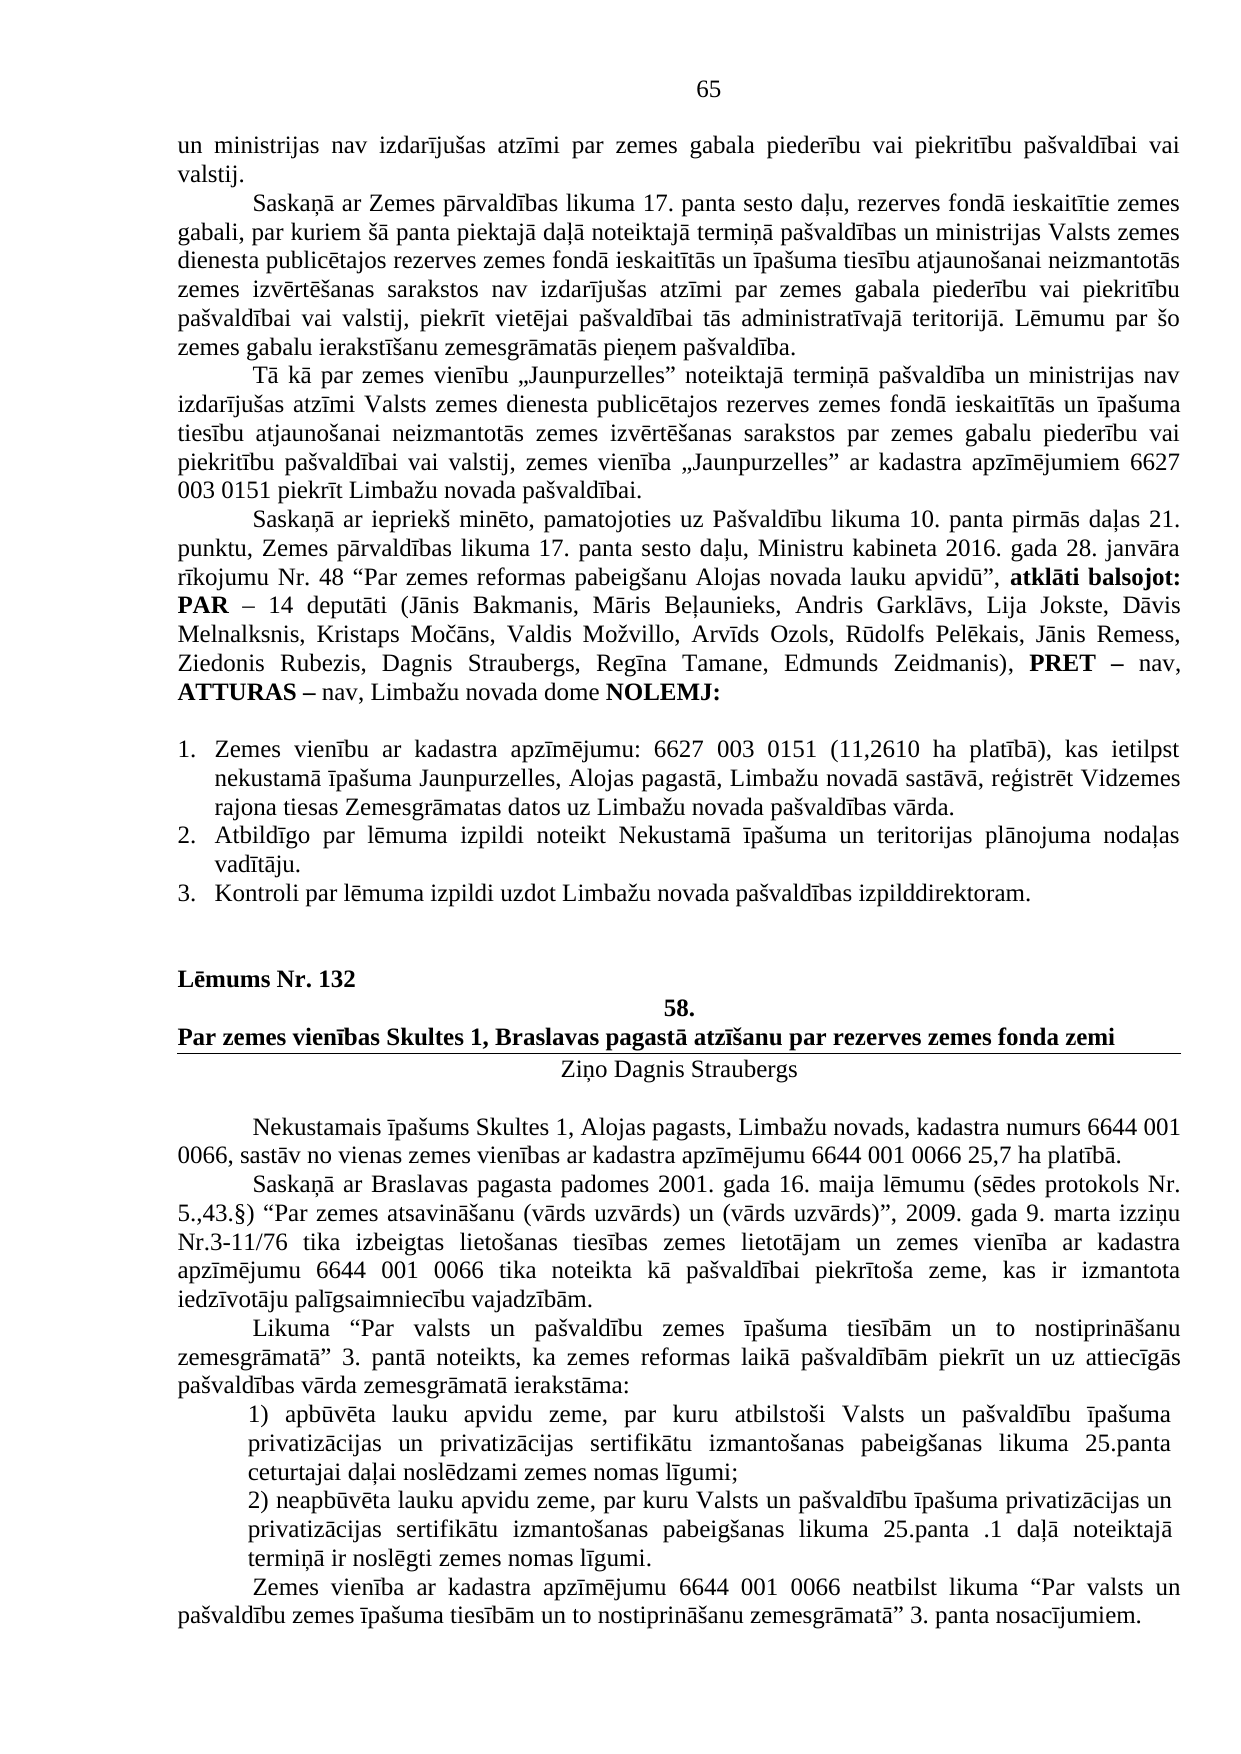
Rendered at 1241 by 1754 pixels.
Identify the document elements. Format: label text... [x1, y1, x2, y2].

text Saskaņā ar iepriekš minēto, pamatojoties uz Pašvaldību likuma 10. panta pirmās daļas 21. punktu, Zemes pārvaldības likuma 17. panta sesto daļu, Ministru kabineta 2016. gada 28. janvāra rīkojumu Nr. 48 “Par zemes reformas pabeigšanu Alojas novada lauku apvidū”, atklāti balsojot: PAR – 14 deputāti (Jānis Bakmanis, Māris Beļaunieks, Andris Garklāvs, Lija Jokste, Dāvis Melnalksnis, Kristaps Močāns, Valdis Možvillo, Arvīds Ozols, Rūdolfs Pelēkais, Jānis Remess, Ziedonis Rubezis, Dagnis Straubergs, Regīna Tamane, Edmunds Zeidmanis), PRET – nav, ATTURAS – nav, Limbažu novada dome NOLEMJ: [177, 504, 1181, 706]
text 1) apbūvēta lauku apvidu zeme, par kuru atbilstoši Valsts un pašvaldību īpašuma privatizācijas un privatizācijas sertifikātu izmantošanas pabeigšanas likuma 25.panta ceturtajai daļai noslēdzami zemes nomas līgumi; [248, 1399, 1171, 1486]
list Zemes vienību ar kadastra apzīmējumu: 6627 003 0151 (11,2610 ha platībā), kas ietilpst nekustamā īpašuma Jaunpurzelles, Alojas pagastā, Limbažu novadā sastāvā, reģistrēt Vidzemes rajona tiesas Zemesgrāmatas datos uz Limbažu novada pašvaldības vārda. [177, 734, 1181, 821]
text Par zemes vienības Skultes 1, Braslavas pagastā atzīšanu par rezerves zemes fonda zemi [177, 1022, 1181, 1053]
text Tā kā par zemes vienību „Jaunpurzelles” noteiktajā termiņā pašvaldība un ministrijas nav izdarījušas atzīmi Valsts zemes dienesta publicētajos rezerves zemes fondā ieskaitītās un īpašuma tiesību atjaunošanai neizmantotās zemes izvērtēšanas sarakstos par zemes gabalu piederību vai piekritību pašvaldībai vai valstij, zemes vienība „Jaunpurzelles” ar kadastra apzīmējumiem 6627 003 0151 piekrīt Limbažu novada pašvaldībai. [177, 361, 1181, 504]
text Lēmums Nr. 132 [177, 964, 1181, 993]
text Nekustamais īpašums Skultes 1, Alojas pagasts, Limbažu novads, kadastra numurs 6644 001 0066, sastāv no vienas zemes vienības ar kadastra apzīmējumu 6644 001 0066 25,7 ha platībā. [177, 1112, 1181, 1169]
text Ziņo Dagnis Straubergs [177, 1054, 1181, 1083]
text 2) neapbūvēta lauku apvidu zeme, par kuru Valsts un pašvaldību īpašuma privatizācijas un privatizācijas sertifikātu izmantošanas pabeigšanas likuma 25.panta .1 daļā noteiktajā termiņā ir noslēgti zemes nomas līgumi. [248, 1486, 1172, 1572]
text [177, 131, 1181, 188]
list Atbildīgo par lēmuma izpildi noteikt Nekustamā īpašuma un teritorijas plānojuma nodaļas vadītāju. [177, 821, 1181, 878]
text Saskaņā ar Braslavas pagasta padomes 2001. gada 16. maija lēmumu (sēdes protokols Nr. 5.,43.§) “Par zemes atsavināšanu (vārds uzvārds) un (vārds uzvārds)”, 2009. gada 9. marta izziņu Nr.3-11/76 tika izbeigtas lietošanas tiesības zemes lietotājam un zemes vienība ar kadastra apzīmējumu 6644 001 0066 tika noteikta kā pašvaldībai piekrītoša zeme, kas ir izmantota iedzīvotāju palīgsaimniecību vajadzībām. [177, 1169, 1181, 1313]
text 58. [177, 993, 1181, 1022]
text Likuma “Par valsts un pašvaldību zemes īpašuma tiesībām un to nostiprināšanu zemesgrāmatā” 3. pantā noteikts, ka zemes reformas laikā pašvaldībām piekrīt un uz attiecīgās pašvaldības vārda zemesgrāmatā ierakstāma: [177, 1313, 1181, 1399]
text Saskaņā ar Zemes pārvaldības likuma 17. panta sesto daļu, rezerves fondā ieskaitītie zemes gabali, par kuriem šā panta piektajā daļā noteiktajā termiņā pašvaldības un ministrijas Valsts zemes dienesta publicētajos rezerves zemes fondā ieskaitītās un īpašuma tiesību atjaunošanai neizmantotās zemes izvērtēšanas sarakstos nav izdarījušas atzīmi par zemes gabala piederību vai piekritību pašvaldībai vai valstij, piekrīt vietējai pašvaldībai tās administratīvajā teritorijā. Lēmumu par šo zemes gabalu ierakstīšanu zemesgrāmatās pieņem pašvaldība. [177, 188, 1181, 361]
list Kontroli par lēmuma izpildi uzdot Limbažu novada pašvaldības izpilddirektoram. [177, 878, 1181, 907]
text Zemes vienība ar kadastra apzīmējumu 6644 001 0066 neatbilst likuma “Par valsts un pašvaldību zemes īpašuma tiesībām un to nostiprināšanu zemesgrāmatā” 3. panta nosacījumiem. [177, 1572, 1181, 1629]
